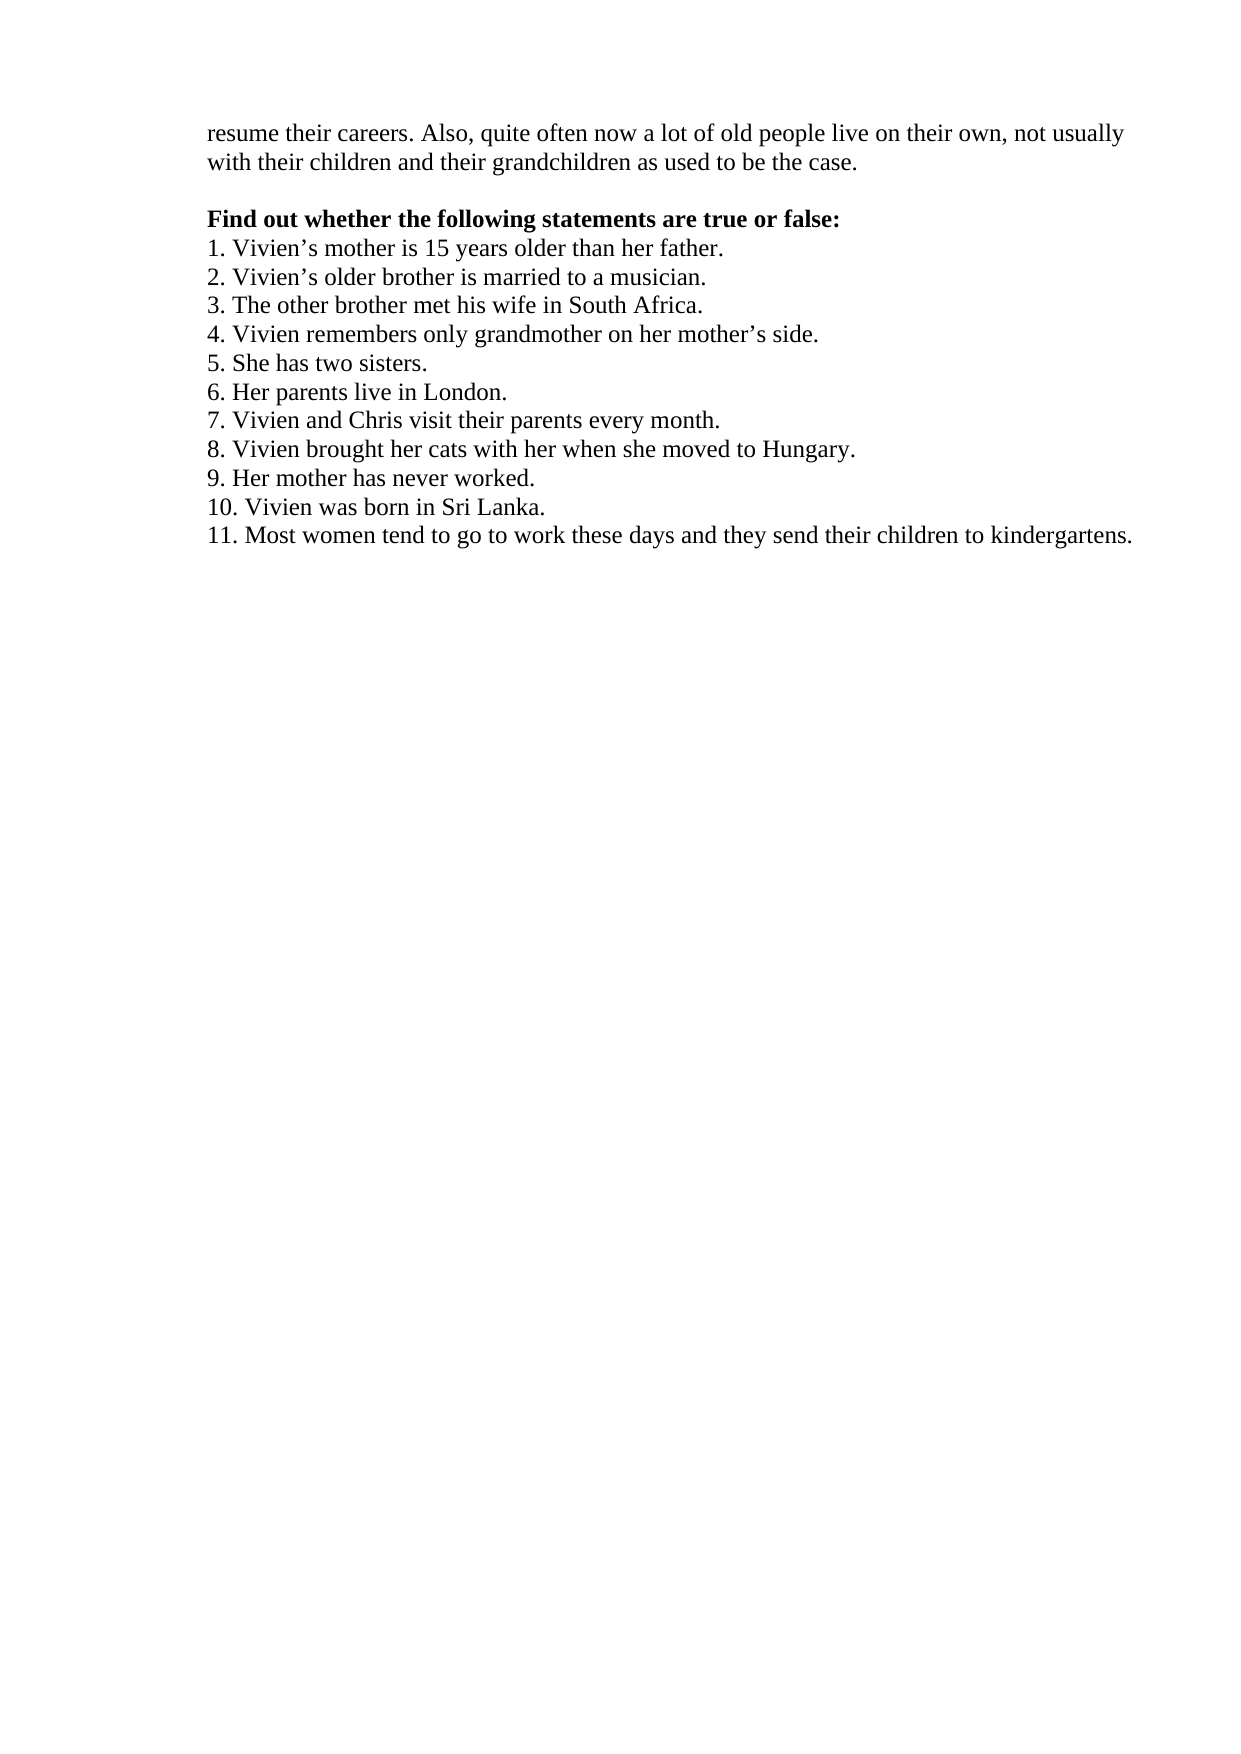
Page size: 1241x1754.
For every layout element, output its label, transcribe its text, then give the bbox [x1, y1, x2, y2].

text 10. Vivien was born in Sri Lanka. [207, 492, 1152, 521]
text 11. Most women tend to go to work these days and they send their children to kindergartens. [207, 521, 1152, 549]
text 1. Vivien’s mother is 15 years older than her father. [207, 233, 1152, 262]
text 8. Vivien brought her cats with her when she moved to Hungary. [207, 434, 1152, 463]
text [207, 118, 1152, 176]
text Find out whether the following statements are true or false: [207, 204, 1152, 233]
text 9. Her mother has never worked. [207, 463, 1152, 492]
text 2. Vivien’s older brother is married to a musician. [207, 262, 1152, 291]
text 6. Her parents live in London. [207, 377, 1152, 406]
text 4. Vivien remembers only grandmother on her mother’s side. [207, 319, 1152, 348]
text 7. Vivien and Chris visit their parents every month. [207, 406, 1152, 434]
text 5. She has two sisters. [207, 348, 1152, 377]
text 3. The other brother met his wife in South Africa. [207, 291, 1152, 319]
